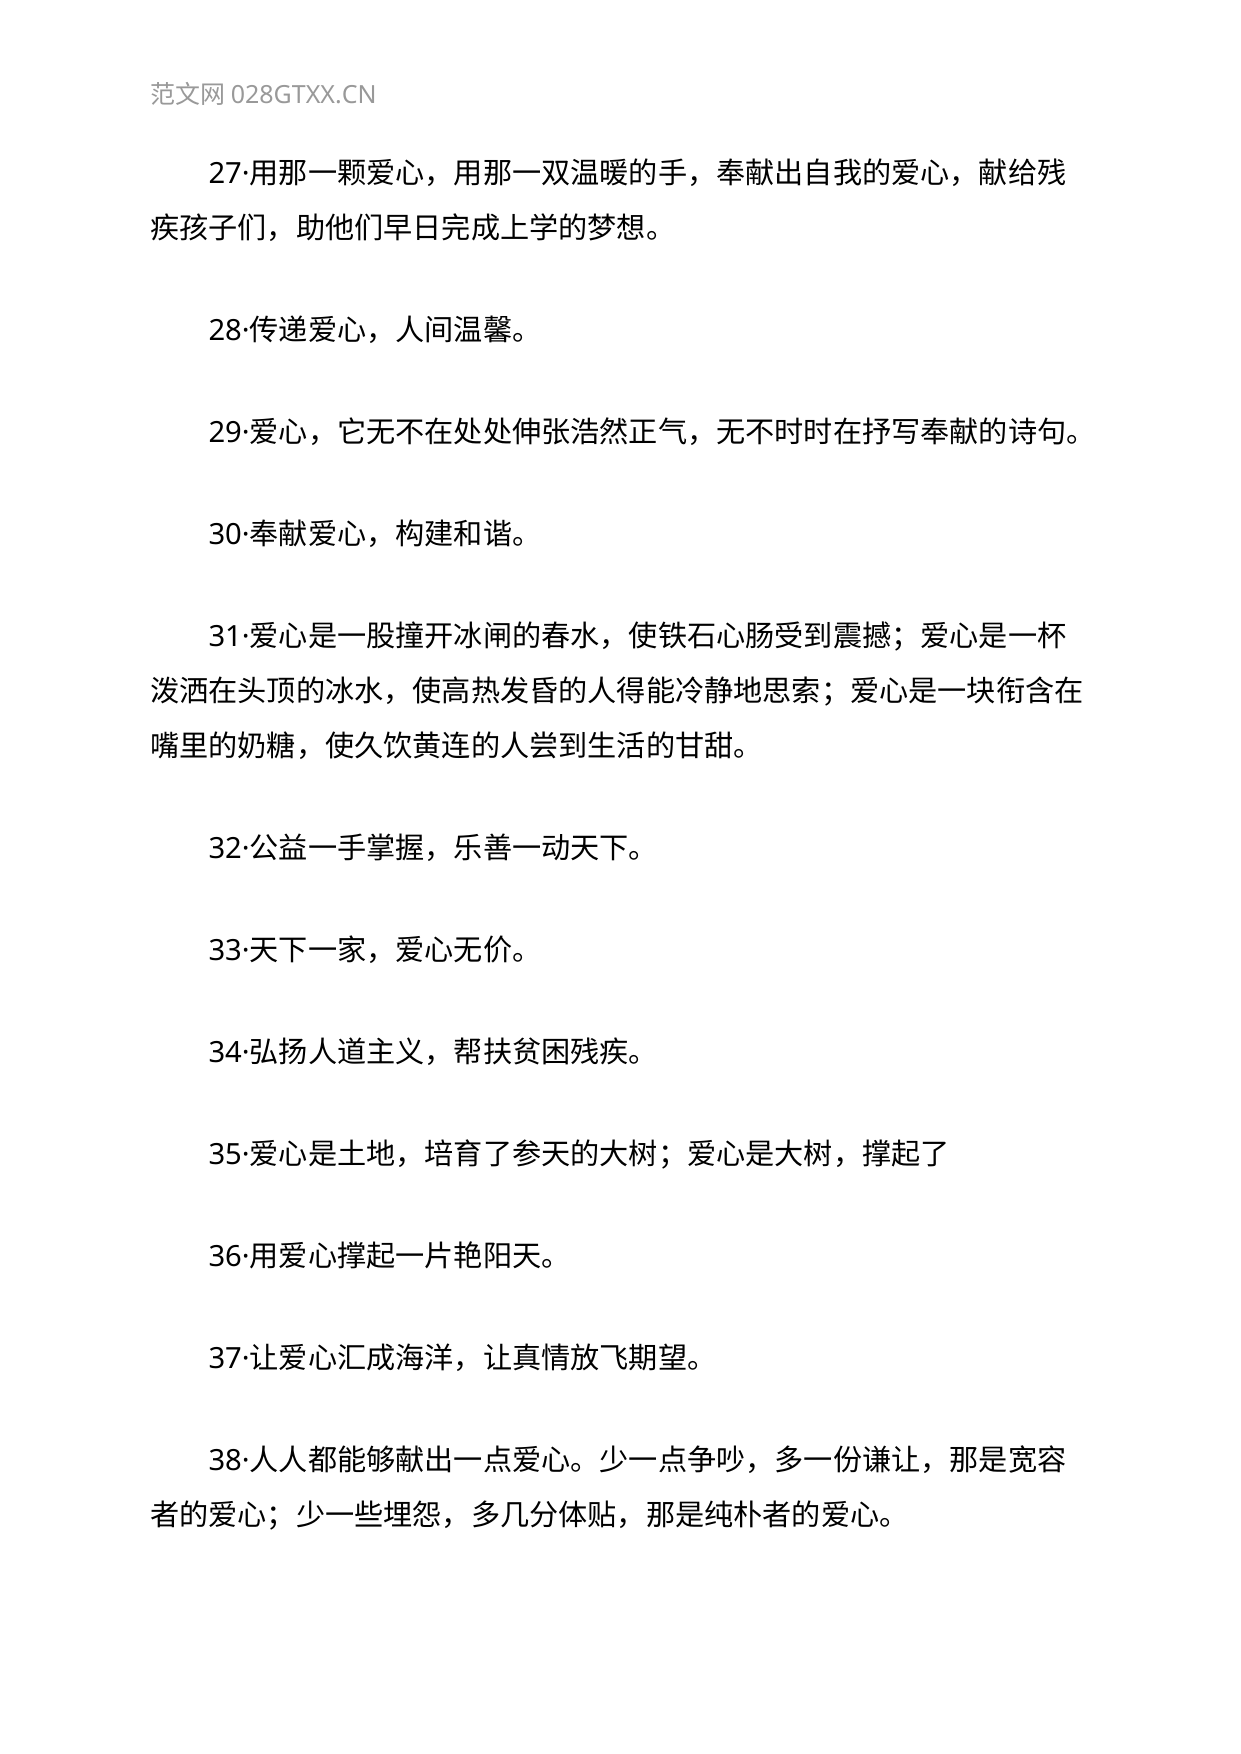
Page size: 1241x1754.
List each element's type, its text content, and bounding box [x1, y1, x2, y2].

text 32·公益一手掌握，乐善一动天下。 [150, 824, 1090, 867]
text 31·爱心是一股撞开冰闸的春水，使铁石心肠受到震撼；爱心是一杯泼洒在头顶的冰水，使高热发昏的人得能冷静地思索；爱心是一块衔含在嘴里的奶糖，使久饮黄连的人尝到生活的甘甜。 [150, 613, 1090, 765]
text 37·让爱心汇成海洋，让真情放飞期望。 [150, 1334, 1090, 1377]
text 28·传递爱心，人间温馨。 [150, 307, 1090, 349]
text 35·爱心是土地，培育了参天的大树；爱心是大树，撑起了 [150, 1130, 1090, 1173]
text 30·奉献爱心，构建和谐。 [150, 511, 1090, 553]
text 36·用爱心撑起一片艳阳天。 [150, 1232, 1090, 1275]
text 33·天下一家，爱心无价。 [150, 926, 1090, 969]
text 34·弘扬人道主义，帮扶贫困残疾。 [150, 1028, 1090, 1071]
text 27·用那一颗爱心，用那一双温暖的手，奉献出自我的爱心，献给残疾孩子们，助他们早日完成上学的梦想。 [150, 150, 1090, 247]
text 29·爱心，它无不在处处伸张浩然正气，无不时时在抒写奉献的诗句。 [150, 409, 1090, 451]
text 38·人人都能够献出一点爱心。少一点争吵，多一份谦让，那是宽容者的爱心；少一些埋怨，多几分体贴，那是纯朴者的爱心。 [150, 1436, 1090, 1533]
